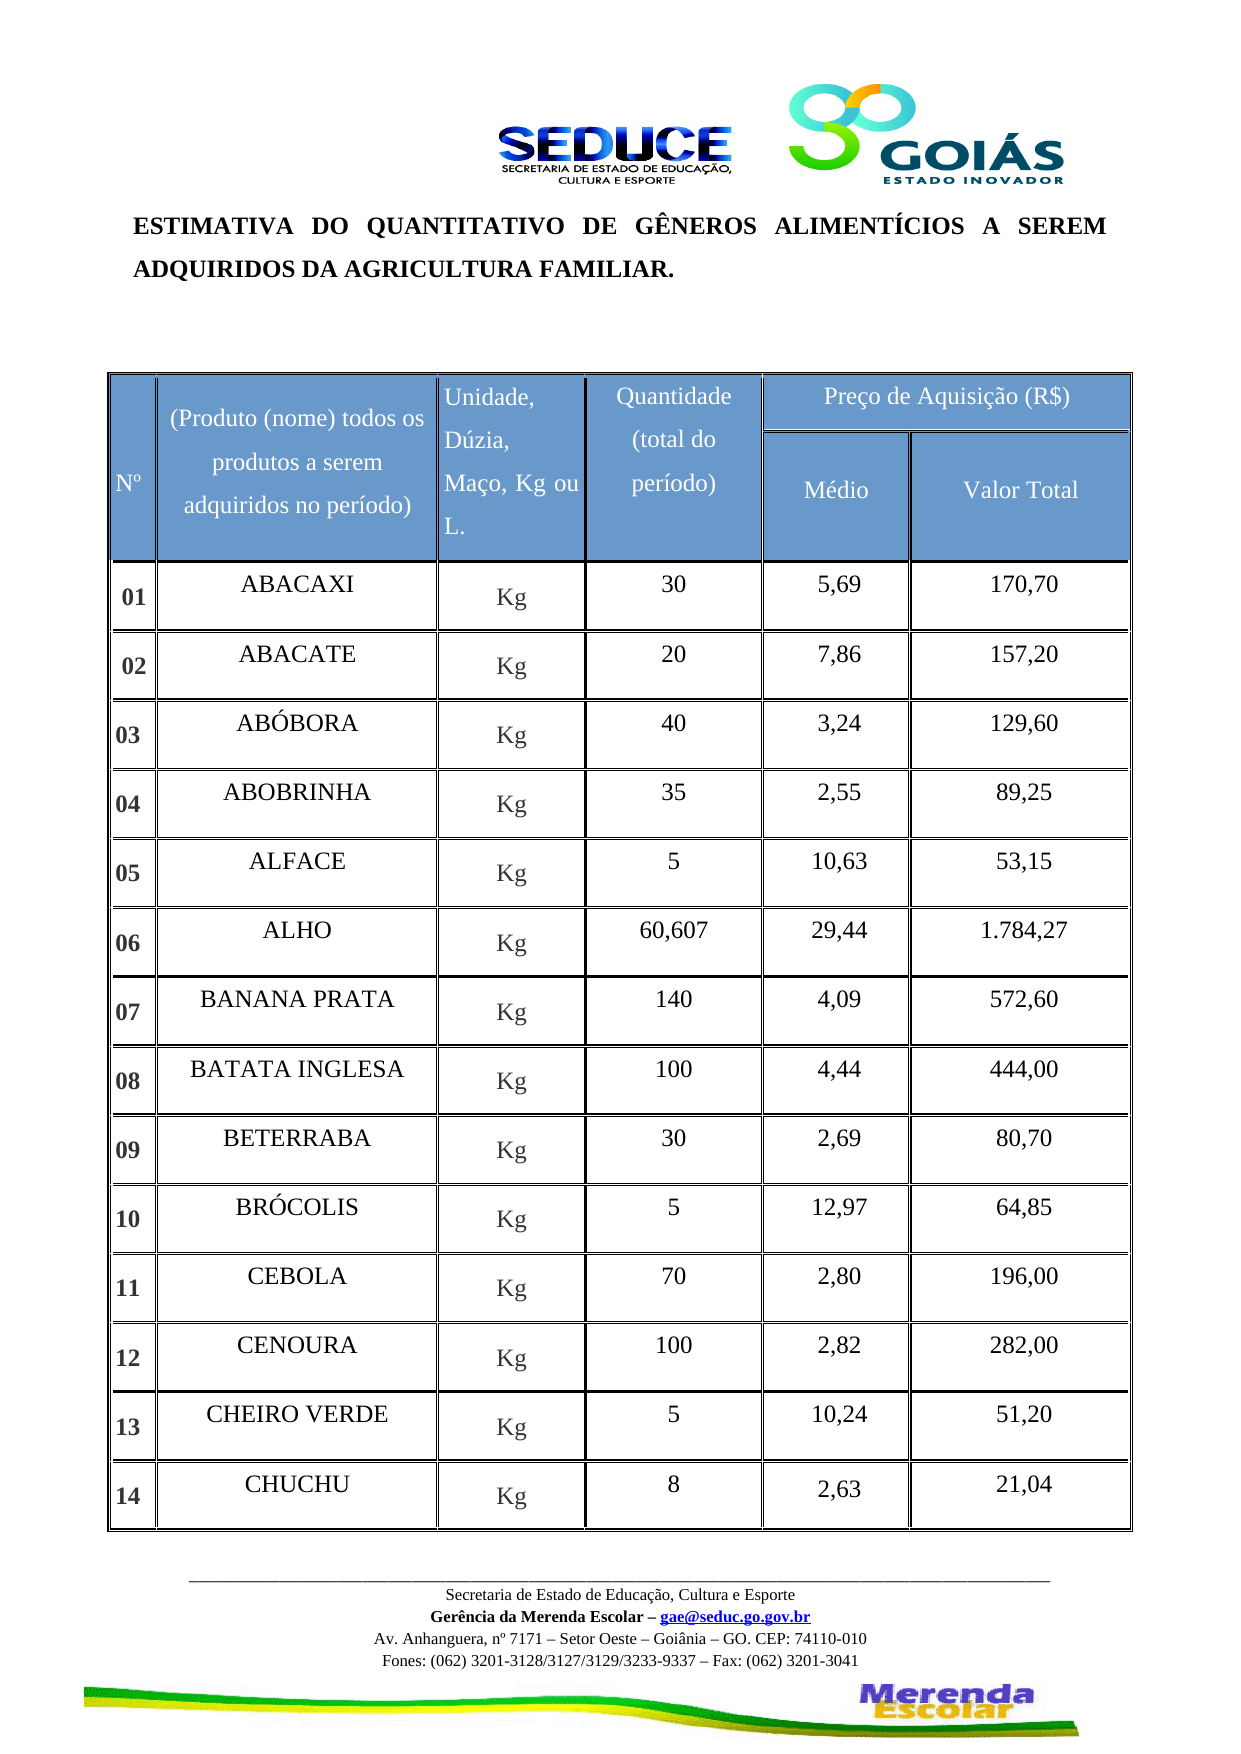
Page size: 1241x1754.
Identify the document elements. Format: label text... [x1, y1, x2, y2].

table_cell ABACAXI [158, 563, 436, 629]
table_cell 20 [587, 633, 761, 698]
table_cell 04 [111, 768, 155, 837]
table_cell 13 [111, 1390, 155, 1459]
table_cell Kg [439, 563, 584, 629]
table_cell 64,85 [912, 1183, 1130, 1252]
table_cell 3,24 [764, 702, 908, 767]
table_cell Kg [439, 1324, 584, 1390]
table_cell BATATA INGLESA [158, 1048, 436, 1113]
table_cell 140 [587, 978, 761, 1044]
table_cell 29,44 [764, 909, 908, 975]
table_cell 572,60 [912, 975, 1130, 1044]
table_cell 11 [109, 1252, 157, 1321]
picture [477, 73, 1108, 212]
table_header Unidade, Dúzia, Maço, Kg ou L. [438, 373, 585, 560]
table_cell Kg [438, 1463, 585, 1528]
text ESTIMATIVA DO QUANTITATIVO DE GÊNEROS ALIMENTÍCIOS A SEREM ADQUIRIDOS DA AGRICULTURA FAMILIAR. [133, 211, 1107, 283]
table_cell CENOURA [158, 1324, 436, 1390]
table_cell 100 [587, 1324, 761, 1390]
table_cell 100 [587, 1048, 761, 1113]
table_cell ABÓBORA [158, 702, 436, 767]
table_cell 1.784,27 [910, 906, 1131, 975]
table_cell 4,44 [764, 1048, 908, 1113]
table_cell 06 [109, 906, 157, 975]
table_cell ALFACE [158, 840, 436, 906]
table_cell Kg [439, 840, 584, 906]
table_cell 05 [109, 837, 157, 906]
table_cell 10 [111, 1183, 155, 1252]
table_cell Kg [439, 1048, 584, 1113]
table_cell 12,97 [764, 1186, 908, 1252]
table_cell Kg [439, 909, 584, 975]
table_cell 51,20 [912, 1390, 1130, 1459]
table_cell 157,20 [912, 629, 1130, 698]
table_cell Médio [764, 433, 908, 560]
table_cell 03 [111, 698, 155, 767]
table_cell BETERRABA [158, 1117, 436, 1182]
table_cell 196,00 [910, 1252, 1131, 1321]
table_cell 10,63 [764, 840, 908, 906]
table_cell ABOBRINHA [158, 771, 436, 837]
table_cell BRÓCOLIS [158, 1186, 436, 1252]
table_cell 5 [587, 1186, 761, 1252]
table_cell 282,00 [910, 1321, 1131, 1390]
table_cell 09 [111, 1113, 155, 1182]
table_cell Kg [439, 771, 584, 837]
table_cell 89,25 [912, 768, 1130, 837]
table_cell ALHO [158, 909, 436, 975]
table_cell 2,69 [764, 1117, 908, 1182]
table_cell 70 [587, 1255, 761, 1321]
table_header Nº [111, 375, 157, 560]
table_header Preço de Aquisição (R$) [763, 375, 1130, 429]
table_header Quantidade (total do período) [585, 375, 762, 560]
table_cell 7,86 [764, 633, 908, 698]
table_cell Kg [439, 702, 584, 767]
table_cell Kg [439, 1393, 584, 1459]
table_cell 4,09 [764, 978, 908, 1044]
table_cell CHUCHU [157, 1463, 438, 1528]
table_cell 5 [587, 1393, 761, 1459]
table_cell 10,24 [764, 1393, 908, 1459]
table_cell 129,60 [912, 698, 1130, 767]
table_cell BANANA PRATA [158, 978, 436, 1044]
table_cell Kg [439, 978, 584, 1044]
table_cell 2,82 [764, 1324, 908, 1390]
table_cell ABACATE [158, 633, 436, 698]
table_cell CHEIRO VERDE [158, 1393, 436, 1459]
table_cell 8 [585, 1463, 762, 1528]
table_cell 12 [109, 1321, 157, 1390]
table_cell 14 [111, 1459, 157, 1528]
table_cell Kg [439, 1255, 584, 1321]
table_cell 21,04 [910, 1459, 1130, 1528]
table_cell 08 [111, 1044, 155, 1113]
table_cell 02 [111, 629, 155, 698]
table_cell 2,63 [763, 1459, 910, 1528]
table_cell 170,70 [912, 560, 1130, 629]
table_cell Kg [439, 1186, 584, 1252]
table_header (Produto (nome) todos os produtos a serem adquiridos no período) [157, 375, 438, 560]
table_cell 2,80 [764, 1255, 908, 1321]
table_cell CEBOLA [158, 1255, 436, 1321]
table_cell 60,607 [587, 909, 761, 975]
table_cell 07 [111, 975, 155, 1044]
table_cell 40 [587, 702, 761, 767]
table_cell 80,70 [912, 1113, 1130, 1182]
table_cell 444,00 [912, 1044, 1130, 1113]
table_cell Kg [439, 1117, 584, 1182]
table_cell 30 [587, 563, 761, 629]
table_cell 53,15 [910, 837, 1131, 906]
table_cell 2,55 [764, 771, 908, 837]
table_cell 01 [111, 560, 155, 629]
table_cell 35 [587, 771, 761, 837]
table_cell 5,69 [764, 563, 908, 629]
table_cell 5 [587, 840, 761, 906]
table_cell Valor Total [912, 430, 1130, 560]
table_cell 30 [587, 1117, 761, 1182]
table_cell Kg [439, 633, 584, 698]
